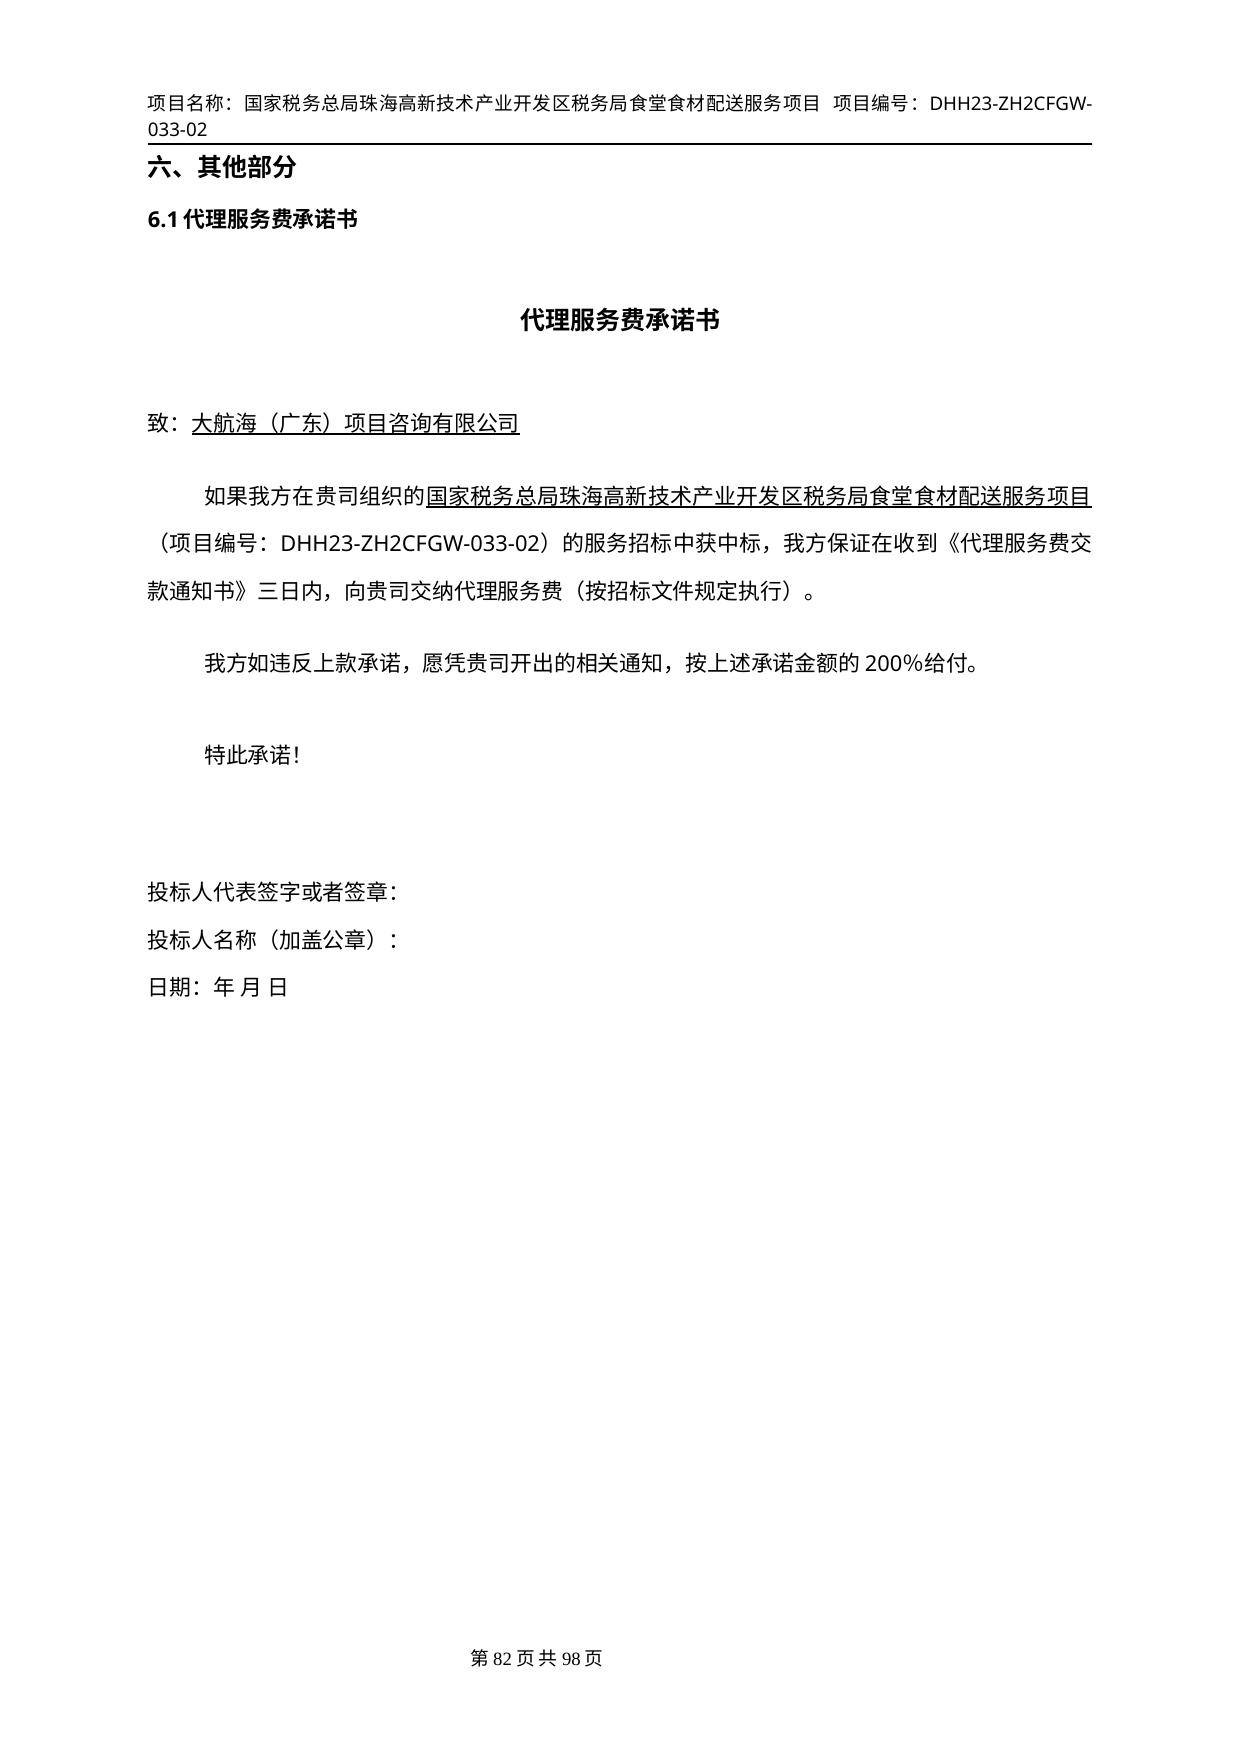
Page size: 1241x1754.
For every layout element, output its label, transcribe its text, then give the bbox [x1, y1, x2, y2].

text 代理服务费承诺书 [148, 301, 1092, 337]
text 投标人名称（加盖公章）： [148, 923, 1092, 954]
text 特此承诺！ [148, 738, 1092, 770]
text 投标人代表签字或者签章： [148, 875, 1092, 907]
text 如果我方在贵司组织的国家税务总局珠海高新技术产业开发区税务局食堂食材配送服务项目（项目编号：DHH23-ZH2CFGW-033-02）的服务招标中获中标，我方保证在收到《代理服务费交款通知书》三日内，向贵司交纳代理服务费（按招标文件规定执行）。 [148, 479, 1092, 605]
text 六、其他部分 [148, 148, 1092, 184]
text 日期：年 月 日 [148, 970, 1092, 1002]
text 我方如违反上款承诺，愿凭贵司开出的相关通知，按上述承诺金额的200％给付。 [148, 646, 1092, 678]
text 致：大航海（广东）项目咨询有限公司 [148, 406, 1092, 438]
text 6.1代理服务费承诺书 [148, 202, 1092, 234]
